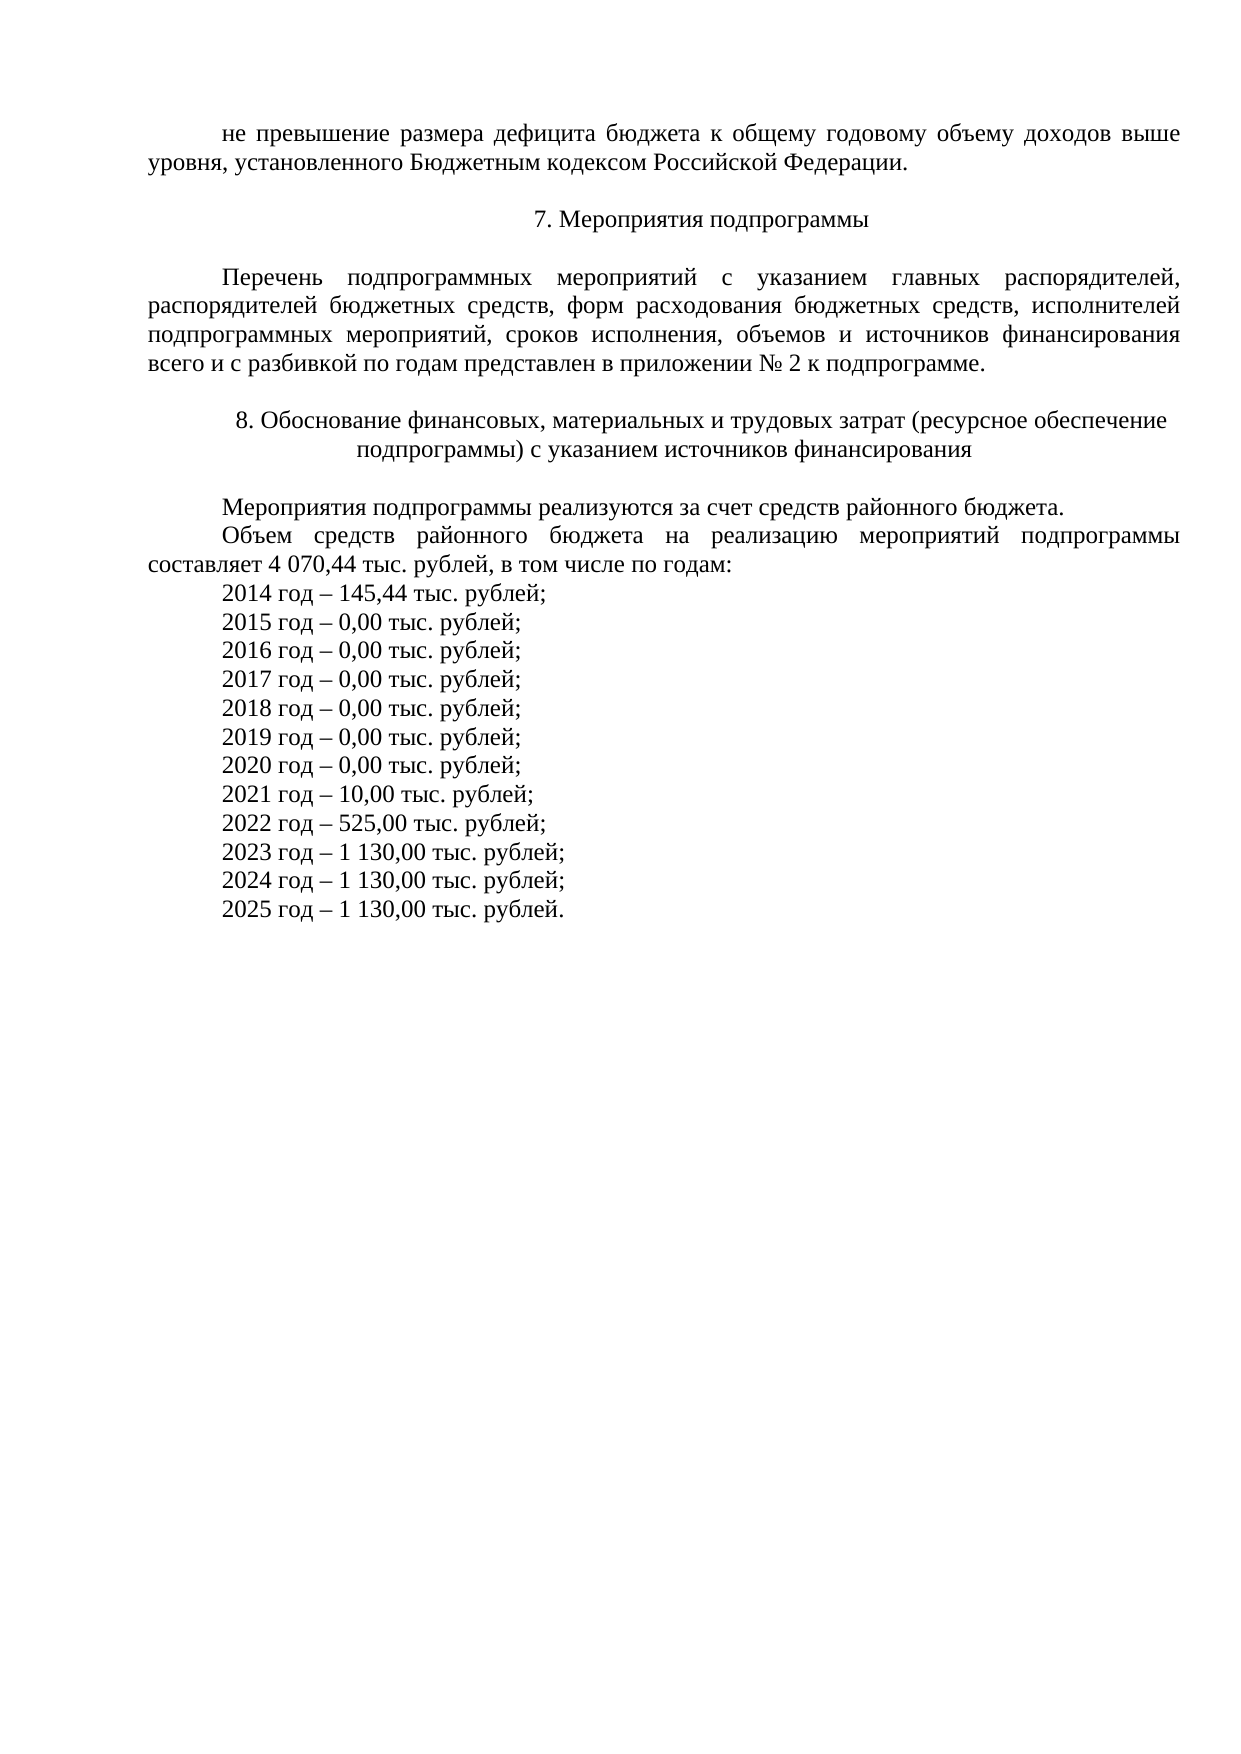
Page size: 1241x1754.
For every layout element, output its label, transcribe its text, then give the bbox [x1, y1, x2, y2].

text 2023 год – 1 130,00 тыс. рублей; [148, 837, 1181, 866]
text 2017 год – 0,00 тыс. рублей; [148, 664, 1181, 693]
text 2024 год – 1 130,00 тыс. рублей; [148, 866, 1181, 894]
text 8. Обоснование финансовых, материальных и трудовых затрат (ресурсное обеспечение подпрограммы) с указанием источников финансирования [148, 406, 1181, 463]
text 2014 год – 145,44 тыс. рублей; [148, 578, 1181, 607]
text Объем средств районного бюджета на реализацию мероприятий подпрограммы составляет 4 070,44 тыс. рублей, в том числе по годам: [148, 521, 1181, 578]
text 2018 год – 0,00 тыс. рублей; [148, 693, 1181, 722]
text Мероприятия подпрограммы реализуются за счет средств районного бюджета. [148, 492, 1181, 521]
text 2019 год – 0,00 тыс. рублей; [148, 722, 1181, 751]
text 2016 год – 0,00 тыс. рублей; [148, 636, 1181, 664]
text 7. Мероприятия подпрограммы [148, 204, 1181, 233]
text 2025 год – 1 130,00 тыс. рублей. [148, 894, 1181, 923]
text 2015 год – 0,00 тыс. рублей; [148, 607, 1181, 636]
text 2022 год – 525,00 тыс. рублей; [148, 808, 1181, 837]
text Перечень подпрограммных мероприятий с указанием главных распорядителей, распорядителей бюджетных средств, форм расходования бюджетных средств, исполнителей подпрограммных мероприятий, сроков исполнения, объемов и источников финансирования всего и с разбивкой по годам представлен в приложении № 2 к подпрограмме. [148, 262, 1181, 377]
text не превышение размера дефицита бюджета к общему годовому объему доходов выше уровня, установленного Бюджетным кодексом Российской Федерации. [148, 118, 1181, 176]
text 2021 год – 10,00 тыс. рублей; [148, 779, 1181, 808]
text 2020 год – 0,00 тыс. рублей; [148, 751, 1181, 779]
